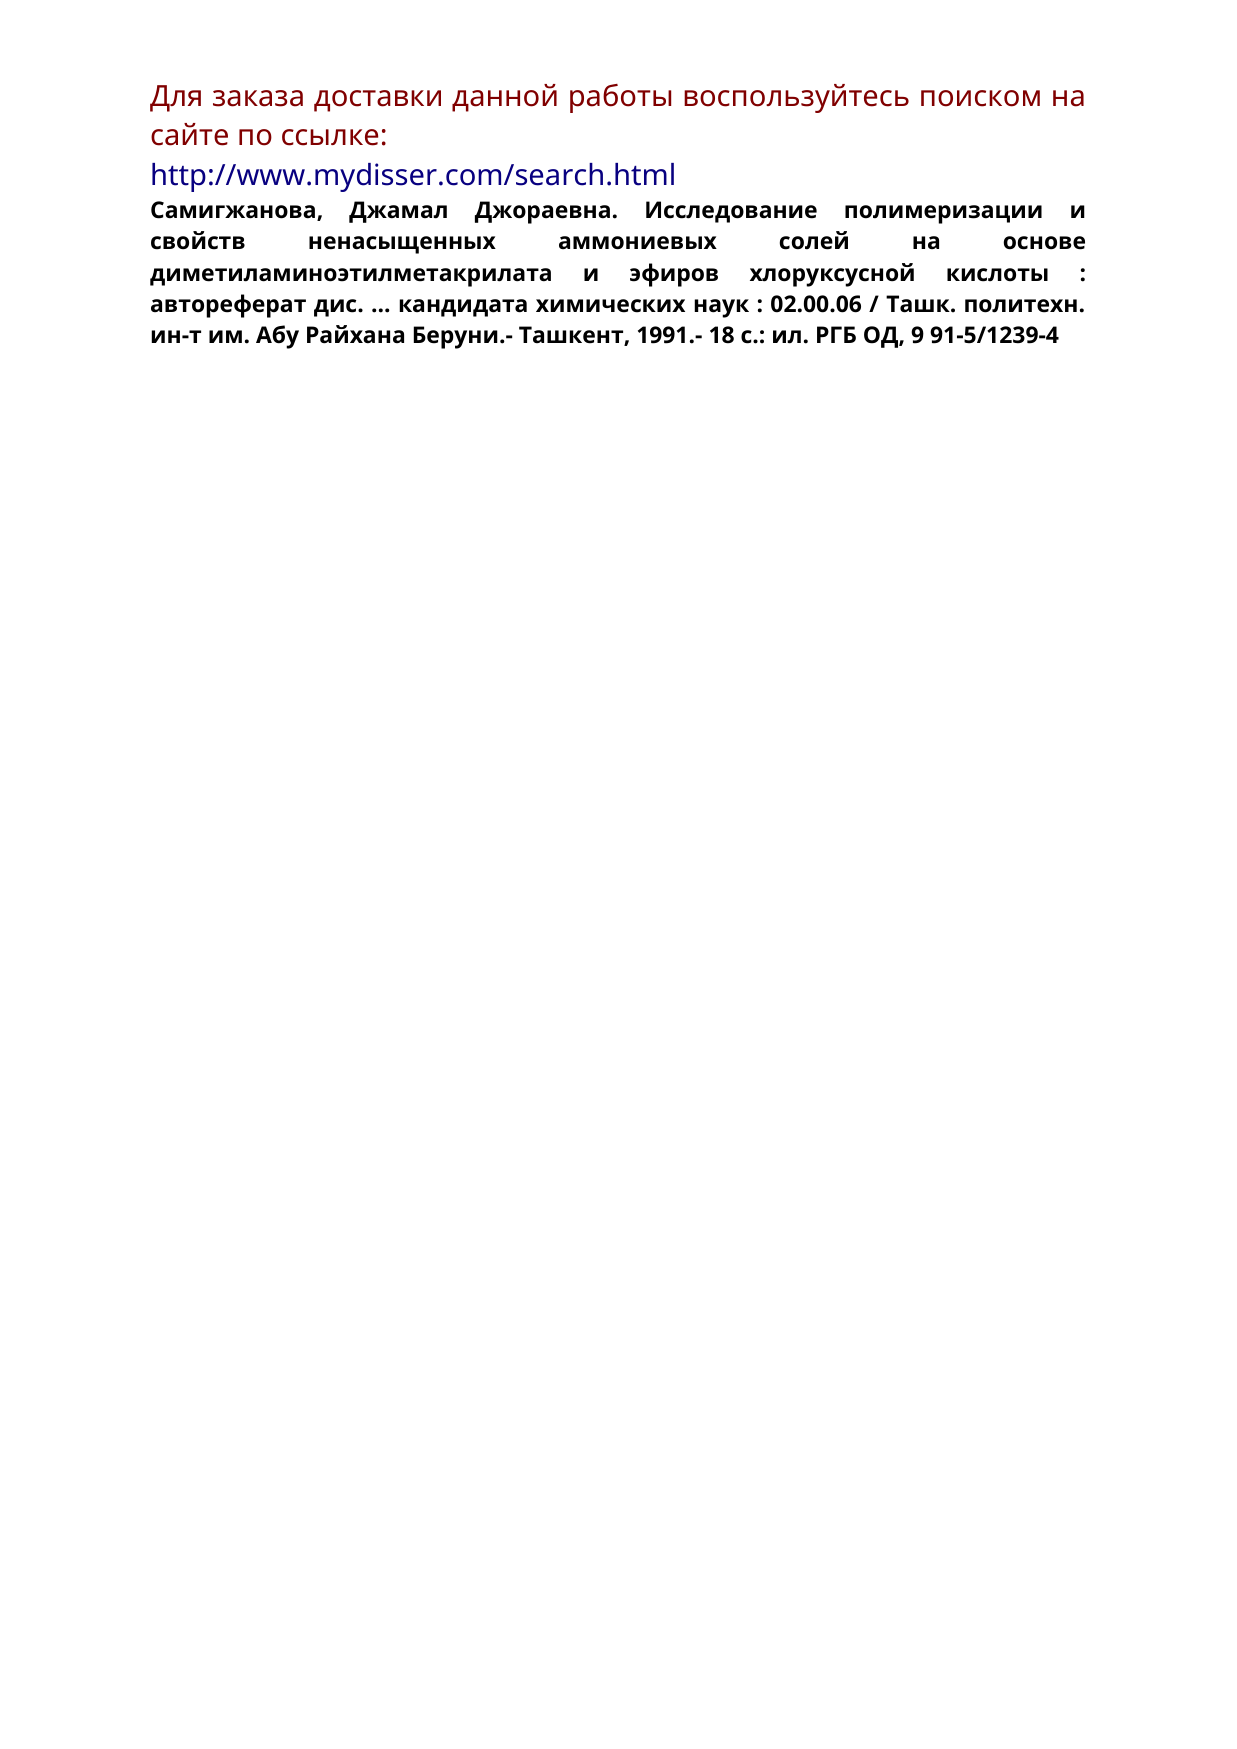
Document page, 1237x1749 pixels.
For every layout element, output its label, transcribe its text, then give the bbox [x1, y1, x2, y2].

text Самигжанова, Джамал Джораевна. Исследование полимеризации и свойств ненасыщенных аммониевых солей на основе диметиламиноэтилметакрилата и эфиров хлоруксусной кислоты : автореферат дис. ... кандидата химических наук : 02.00.06 / Ташк. политехн. ин-т им. Абу Райхана Беруни.- Ташкент, 1991.- 18 с.: ил. РГБ ОД, 9 91-5/1239-4 [150, 194, 1086, 350]
